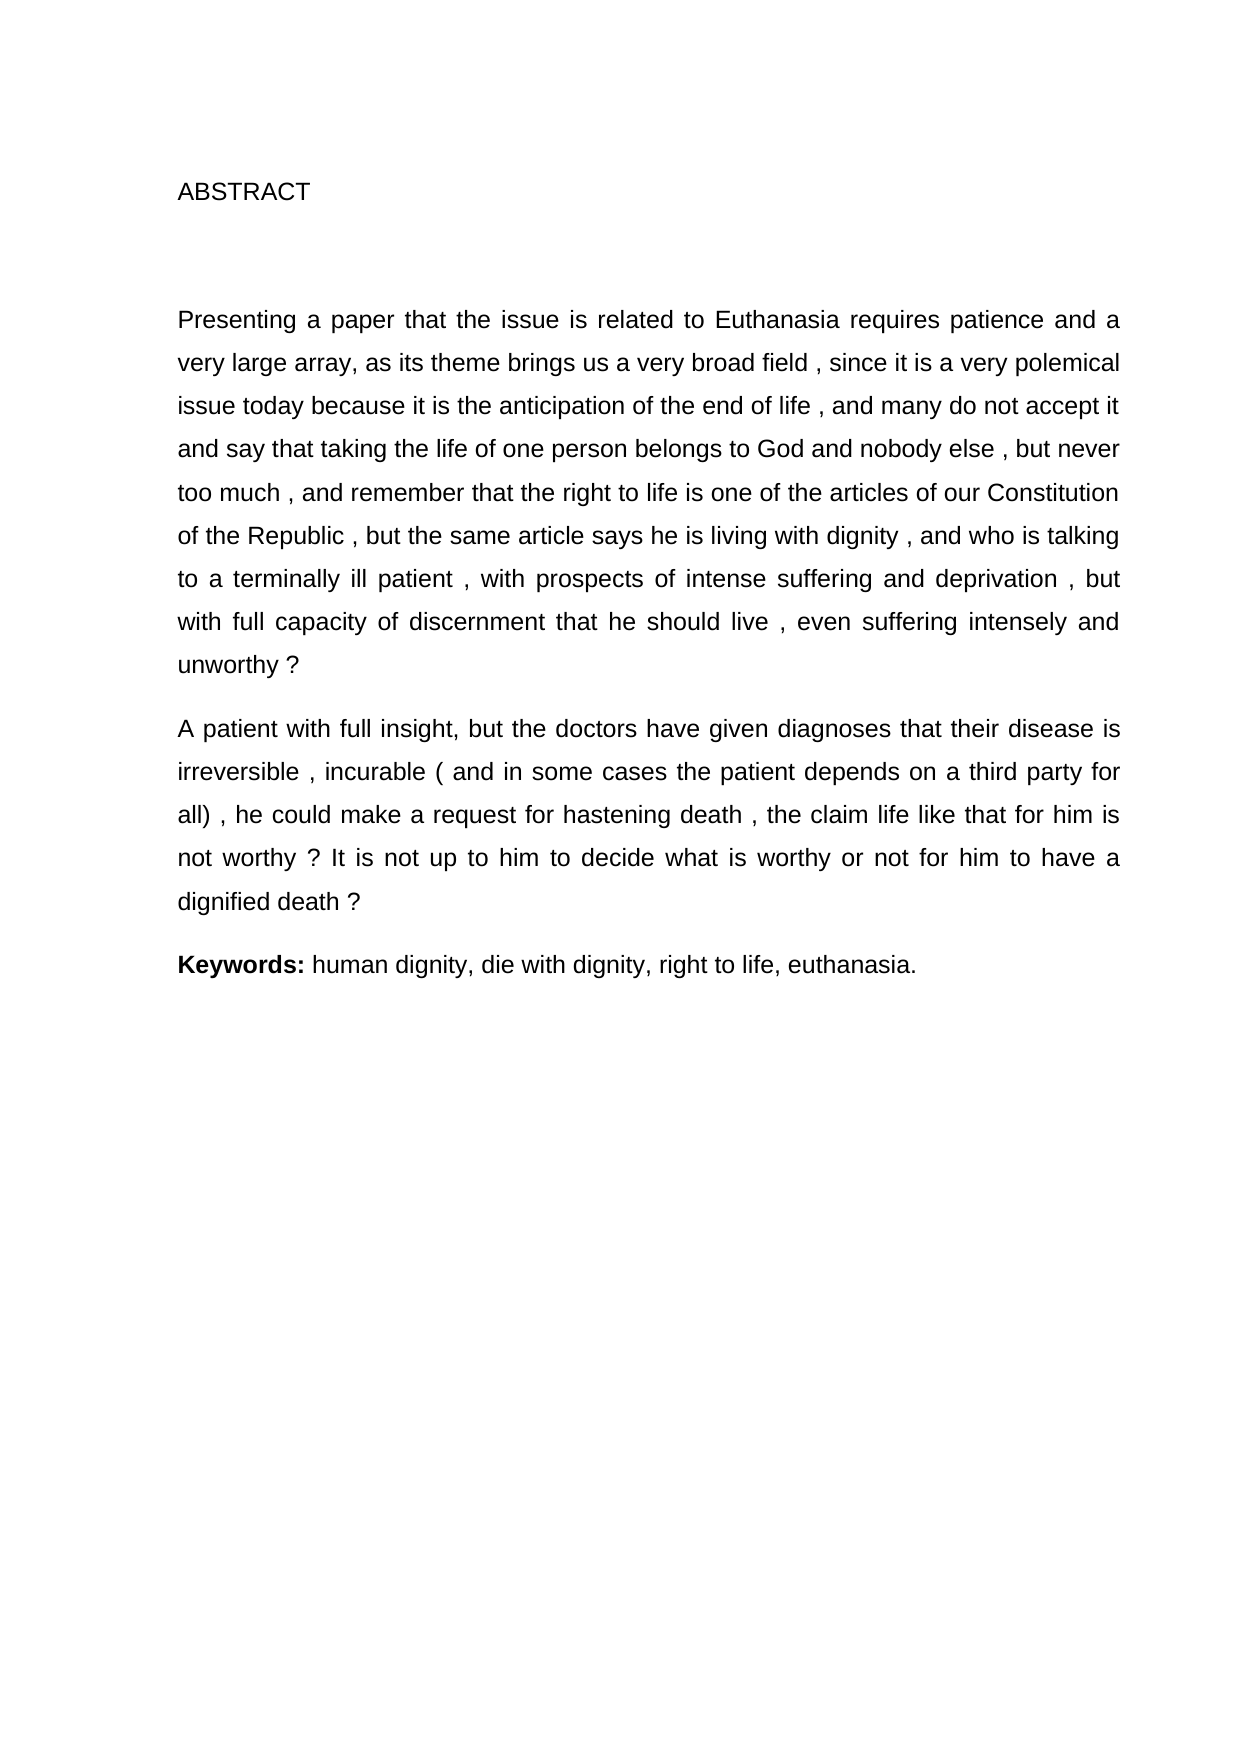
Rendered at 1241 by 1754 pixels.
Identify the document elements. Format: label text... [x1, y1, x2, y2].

text ABSTRACT [177, 177, 1122, 206]
text A patient with full insight, but the doctors have given diagnoses that their disease is irreversible , incurable ( and in some cases the patient depends on a third party for all) , he could make a request for hastening death , the claim life like that for him is not worthy ? It is not up to him to decide what is worthy or not for him to have a dignified death ? [177, 714, 1122, 915]
text Keywords: human dignity, die with dignity, right to life, euthanasia. [177, 951, 1122, 979]
text Presenting a paper that the issue is related to Euthanasia requires patience and a very large array, as its theme brings us a very broad field , since it is a very polemical issue today because it is the anticipation of the end of life , and many do not accept it and say that taking the life of one person belongs to God and nobody else , but never too much , and remember that the right to life is one of the articles of our Constitution of the Republic , but the same article says he is living with dignity , and who is talking to a terminally ill patient , with prospects of intense suffering and deprivation , but with full capacity of discernment that he should live , even suffering intensely and unworthy ? [177, 305, 1122, 679]
